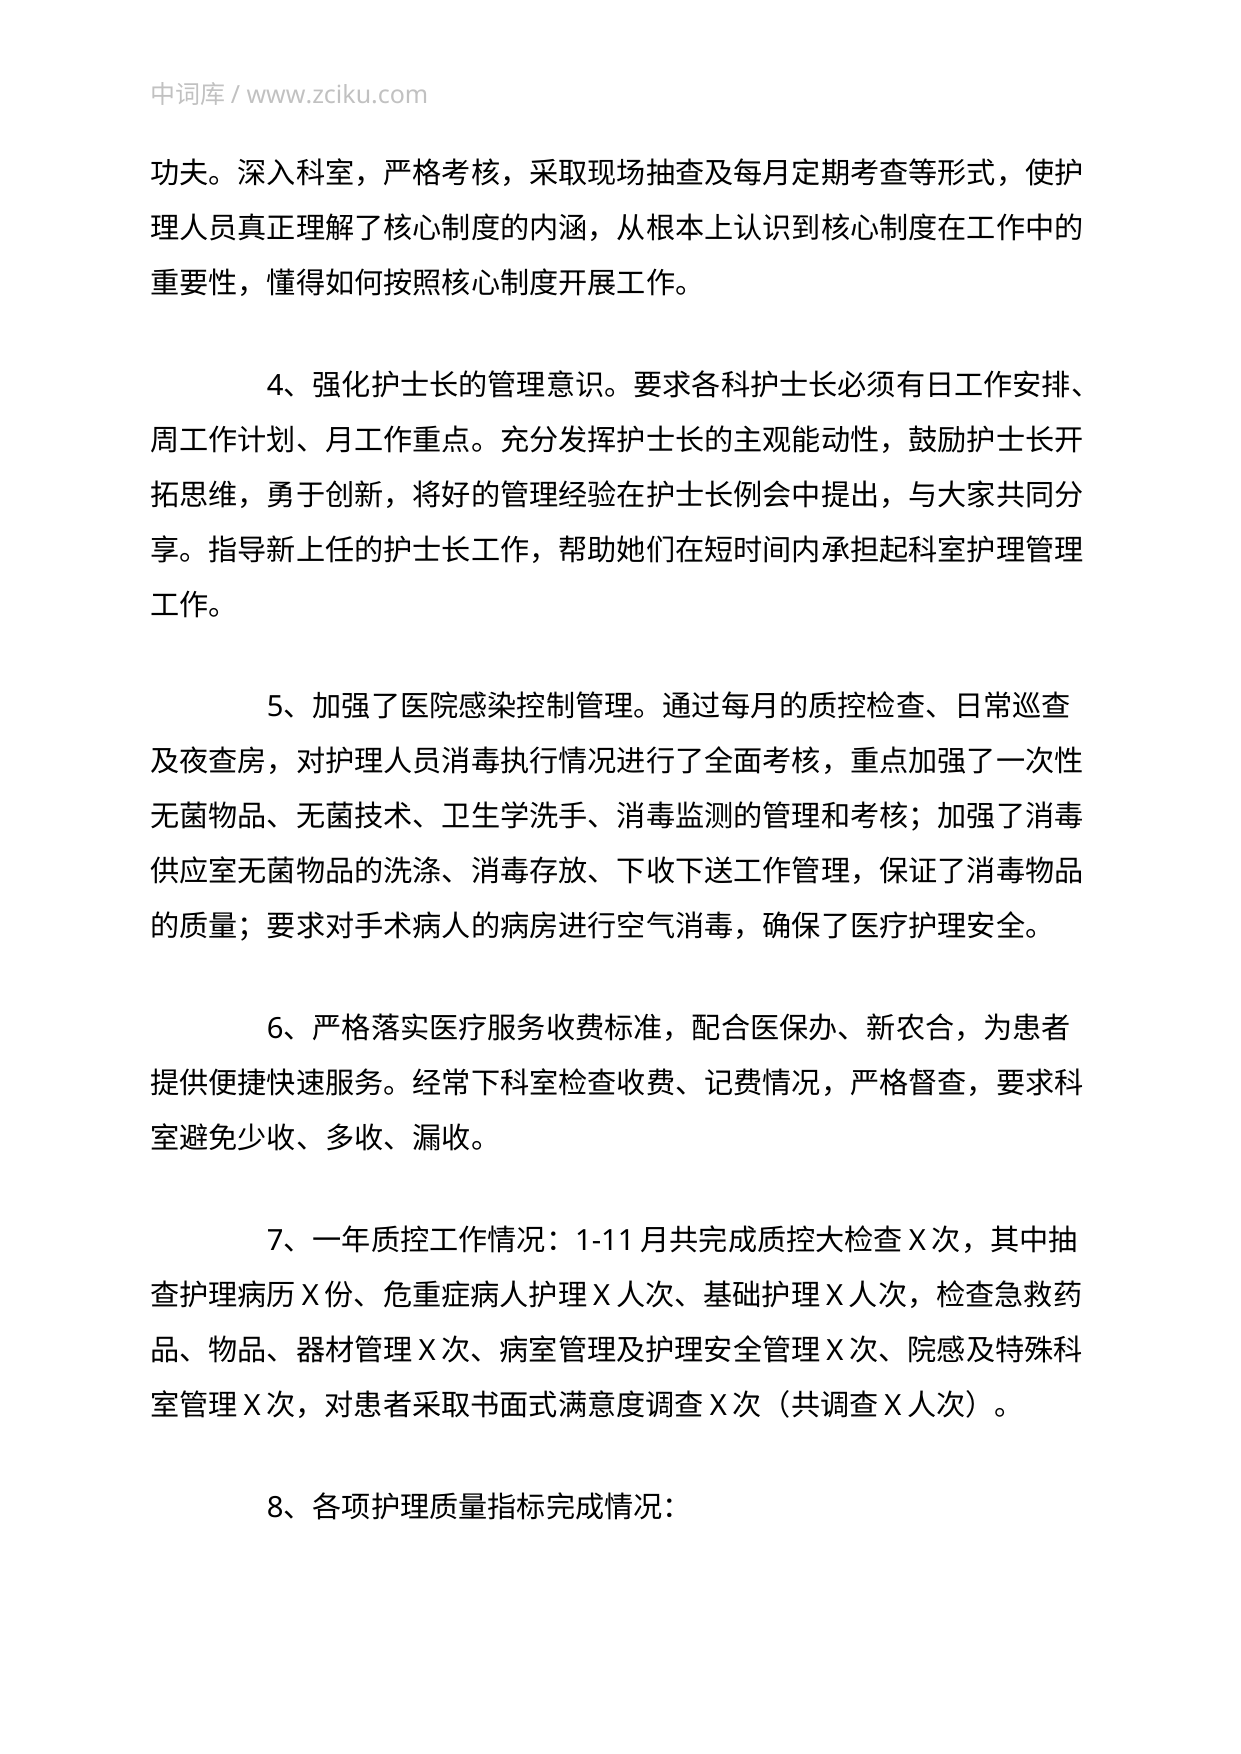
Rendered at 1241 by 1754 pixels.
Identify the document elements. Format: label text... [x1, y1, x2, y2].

text 7、一年质控工作情况：1-11月共完成质控大检查X次，其中抽查护理病历X份、危重症病人护理X人次、基础护理X人次，检查急救药品、物品、器材管理X次、病室管理及护理安全管理X次、院感及特殊科室管理X次，对患者采取书面式满意度调查X次（共调查X人次）。 [150, 1216, 1090, 1423]
text 5、加强了医院感染控制管理。通过每月的质控检查、日常巡查及夜查房，对护理人员消毒执行情况进行了全面考核，重点加强了一次性无菌物品、无菌技术、卫生学洗手、消毒监测的管理和考核；加强了消毒供应室无菌物品的洗涤、消毒存放、下收下送工作管理，保证了消毒物品的质量；要求对手术病人的病房进行空气消毒，确保了医疗护理安全。 [150, 683, 1090, 945]
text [150, 150, 1090, 302]
text 8、各项护理质量指标完成情况： [150, 1483, 1090, 1526]
text 4、强化护士长的管理意识。要求各科护士长必须有日工作安排、周工作计划、月工作重点。充分发挥护士长的主观能动性，鼓励护士长开拓思维，勇于创新，将好的管理经验在护士长例会中提出，与大家共同分享。指导新上任的护士长工作，帮助她们在短时间内承担起科室护理管理工作。 [150, 362, 1090, 623]
text 6、严格落实医疗服务收费标准，配合医保办、新农合，为患者提供便捷快速服务。经常下科室检查收费、记费情况，严格督查，要求科室避免少收、多收、漏收。 [150, 1004, 1090, 1157]
